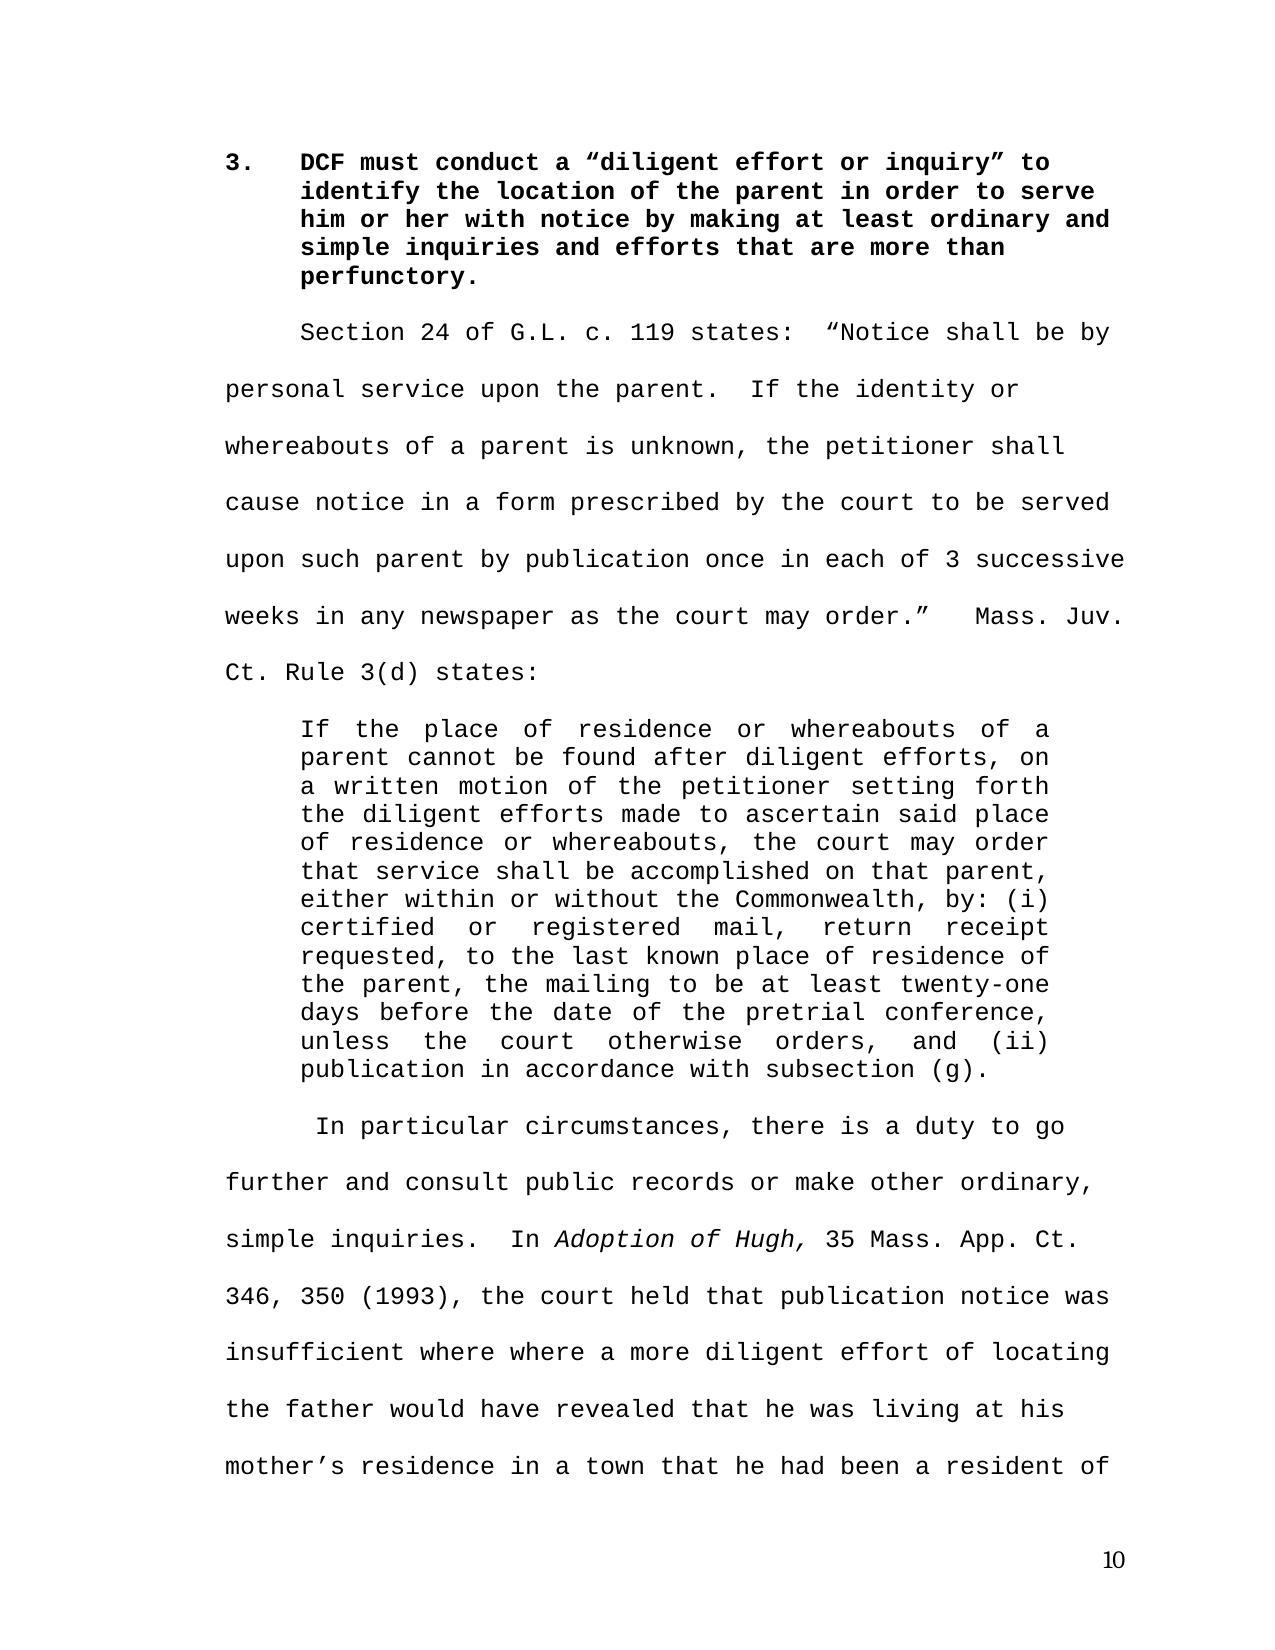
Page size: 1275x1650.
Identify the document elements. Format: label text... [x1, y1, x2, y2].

list DCF must conduct a “diligent effort or inquiry” to identify the location of the parent in order to serve him or her with notice by making at least ordinary and simple inquiries and efforts that are more than perfunctory. [225, 150, 1125, 292]
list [225, 1113, 1125, 1482]
list If the place of residence or whereabouts of a parent cannot be found after diligent efforts, on a written motion of the petitioner setting forth the diligent efforts made to ascertain said place of residence or whereabouts, the court may order that service shall be accomplished on that parent, either within or without the Commonwealth, by: (i) certified or registered mail, return receipt requested, to the last known place of residence of the parent, the mailing to be at least twenty-one days before the date of the pretrial conference, unless the court otherwise orders, and (ii) publication in accordance with subsection (g). [300, 717, 1050, 1085]
list Section 24 of G.L. c. 119 states: “Notice shall be by personal service upon the parent. If the identity or whereabouts of a parent is unknown, the petitioner shall cause notice in a form prescribed by the court to be served upon such parent by publication once in each of 3 successive weeks in any newspaper as the court may order.” Mass. Juv. Ct. Rule 3(d) states: [225, 320, 1125, 688]
